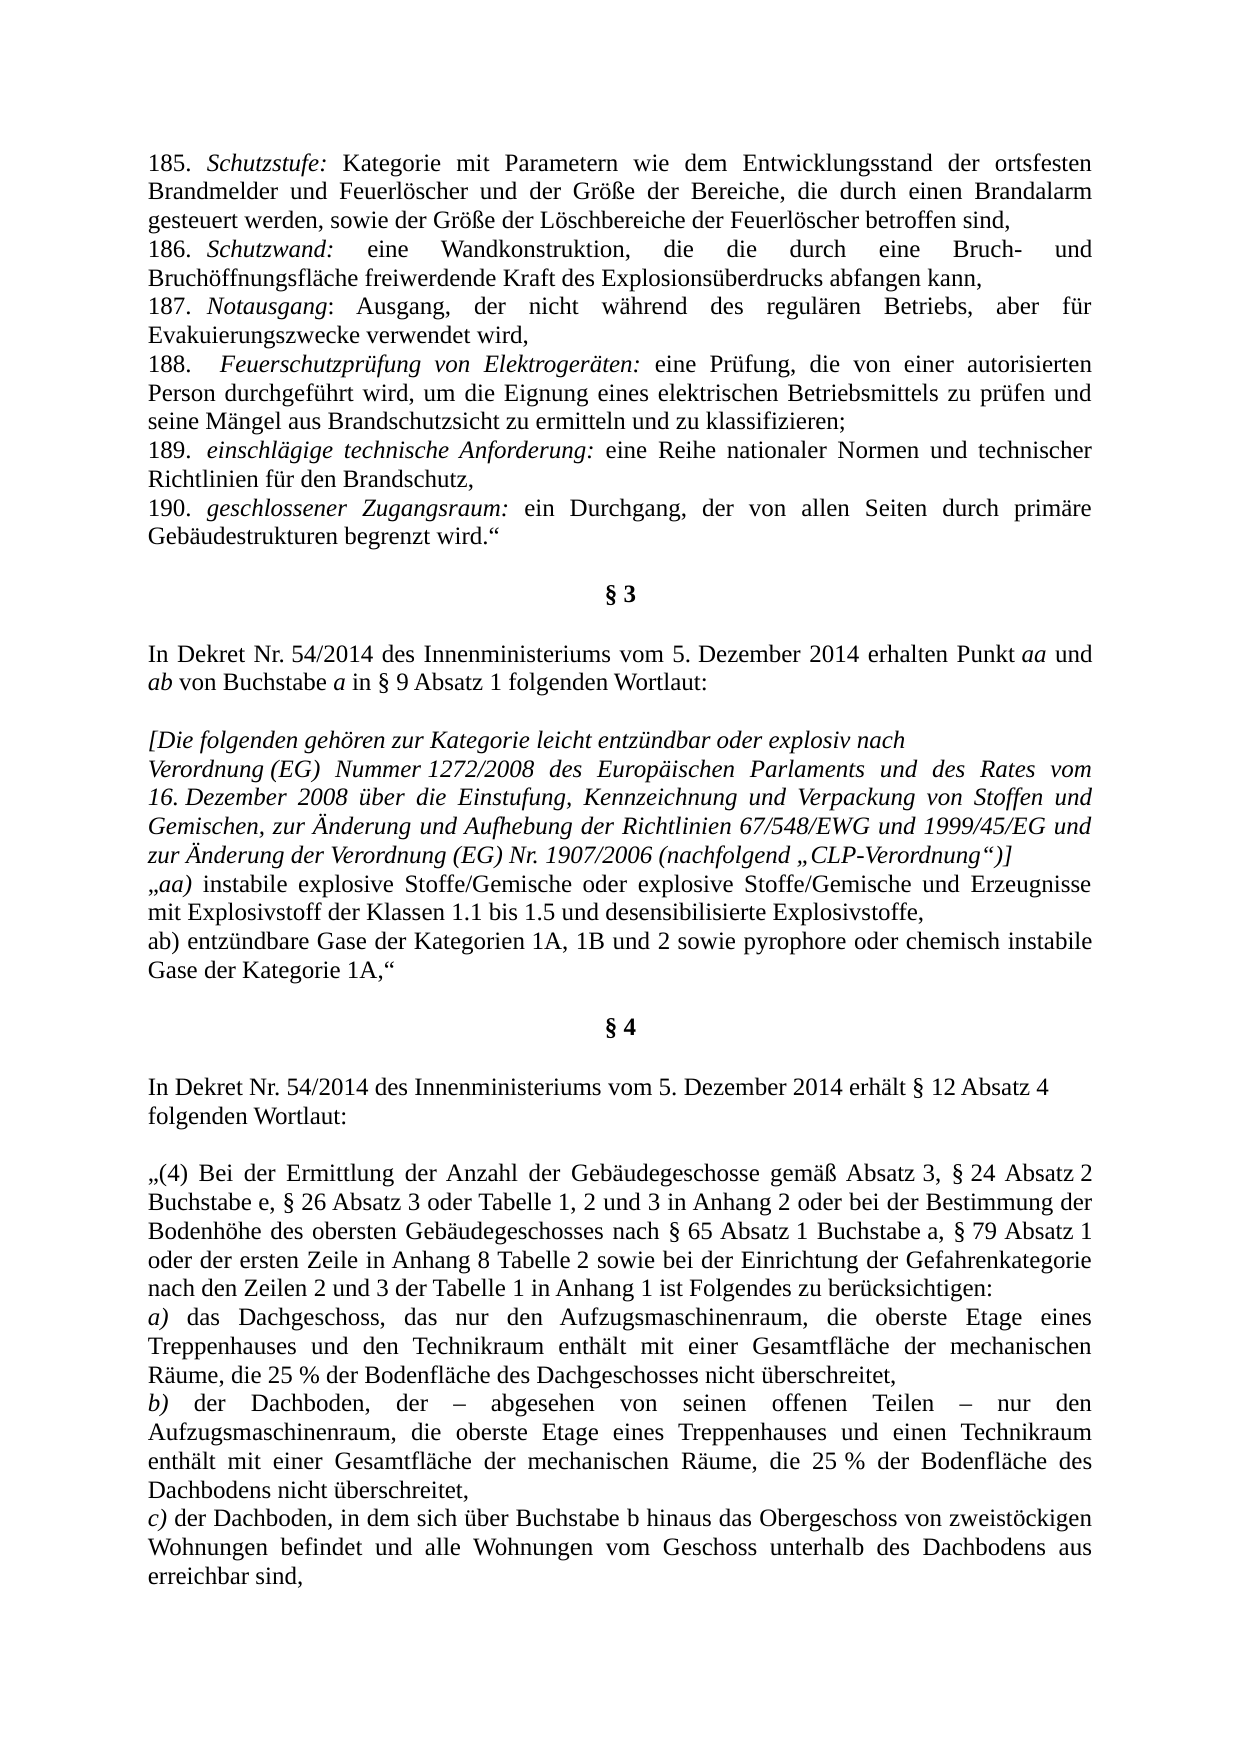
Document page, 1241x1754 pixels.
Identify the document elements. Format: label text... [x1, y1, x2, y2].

text 189. einschlägige technische Anforderung: eine Reihe nationaler Normen und technischer Richtlinien für den Brandschutz, [148, 435, 1093, 493]
text 186. Schutzwand: eine Wandkonstruktion, die die durch eine Bruch- und Bruchöffnungsfläche freiwerdende Kraft des Explosionsüberdrucks abfangen kann, [148, 234, 1093, 291]
text [Die folgenden gehören zur Kategorie leicht entzündbar oder explosiv nach [148, 725, 1093, 754]
text „aa) instabile explosive Stoffe/Gemische oder explosive Stoffe/Gemische und Erzeugnisse mit Explosivstoff der Klassen 1.1 bis 1.5 und desensibilisierte Explosivstoffe, [148, 869, 1093, 926]
text b) der Dachboden, der – abgesehen von seinen offenen Teilen – nur den Aufzugsmaschinenraum, die oberste Etage eines Treppenhauses und einen Technikraum enthält mit einer Gesamtfläche der mechanischen Räume, die 25 % der Bodenfläche des Dachbodens nicht überschreitet, [148, 1388, 1093, 1503]
text In Dekret Nr. 54/2014 des Innenministeriums vom 5. Dezember 2014 erhält § 12 Absatz 4 folgenden Wortlaut: [148, 1072, 1093, 1130]
text 187. Notausgang: Ausgang, der nicht während des regulären Betriebs, aber für Evakuierungszwecke verwendet wird, [148, 291, 1093, 349]
list § 3 [148, 579, 1093, 608]
text „(4) Bei der Ermittlung der Anzahl der Gebäudegeschosse gemäß Absatz 3, § 24 Absatz 2 Buchstabe e, § 26 Absatz 3 oder Tabelle 1, 2 und 3 in Anhang 2 oder bei der Bestimmung der Bodenhöhe des obersten Gebäudegeschosses nach § 65 Absatz 1 Buchstabe a, § 79 Absatz 1 oder der ersten Zeile in Anhang 8 Tabelle 2 sowie bei der Einrichtung der Gefahrenkategorie nach den Zeilen 2 und 3 der Tabelle 1 in Anhang 1 ist Folgendes zu berücksichtigen: [148, 1158, 1093, 1302]
text 190. geschlossener Zugangsraum: ein Durchgang, der von allen Seiten durch primäre Gebäudestrukturen begrenzt wird.“ [148, 493, 1093, 550]
text 188. Feuerschutzprüfung von Elektrogeräten: eine Prüfung, die von einer autorisierten Person durchgeführt wird, um die Eignung eines elektrischen Betriebsmittels zu prüfen und seine Mängel aus Brandschutzsicht zu ermitteln und zu klassifizieren; [148, 349, 1093, 435]
text In Dekret Nr. 54/2014 des Innenministeriums vom 5. Dezember 2014 erhalten Punkt aa und ab von Buchstabe a in § 9 Absatz 1 folgenden Wortlaut: [148, 639, 1093, 696]
text Verordnung (EG) Nummer 1272/2008 des Europäischen Parlaments und des Rates vom 16. Dezember 2008 über die Einstufung, Kennzeichnung und Verpackung von Stoffen und Gemischen, zur Änderung und Aufhebung der Richtlinien 67/548/EWG und 1999/45/EG und zur Änderung der Verordnung (EG) Nr. 1907/2006 (nachfolgend „CLP-Verordnung“)] [148, 754, 1093, 869]
text c) der Dachboden, in dem sich über Buchstabe b hinaus das Obergeschoss von zweistöckigen Wohnungen befindet und alle Wohnungen vom Geschoss unterhalb des Dachbodens aus erreichbar sind, [148, 1503, 1093, 1590]
text 185. Schutzstufe: Kategorie mit Parametern wie dem Entwicklungsstand der ortsfesten Brandmelder und Feuerlöscher und der Größe der Bereiche, die durch einen Brandalarm gesteuert werden, sowie der Größe der Löschbereiche der Feuerlöscher betroffen sind, [148, 148, 1093, 234]
text a) das Dachgeschoss, das nur den Aufzugsmaschinenraum, die oberste Etage eines Treppenhauses und den Technikraum enthält mit einer Gesamtfläche der mechanischen Räume, die 25 % der Bodenfläche des Dachgeschosses nicht überschreitet, [148, 1302, 1093, 1388]
text ab) entzündbare Gase der Kategorien 1A, 1B und 2 sowie pyrophore oder chemisch instabile Gase der Kategorie 1A,“ [148, 926, 1093, 984]
list § 4 [148, 1012, 1093, 1041]
